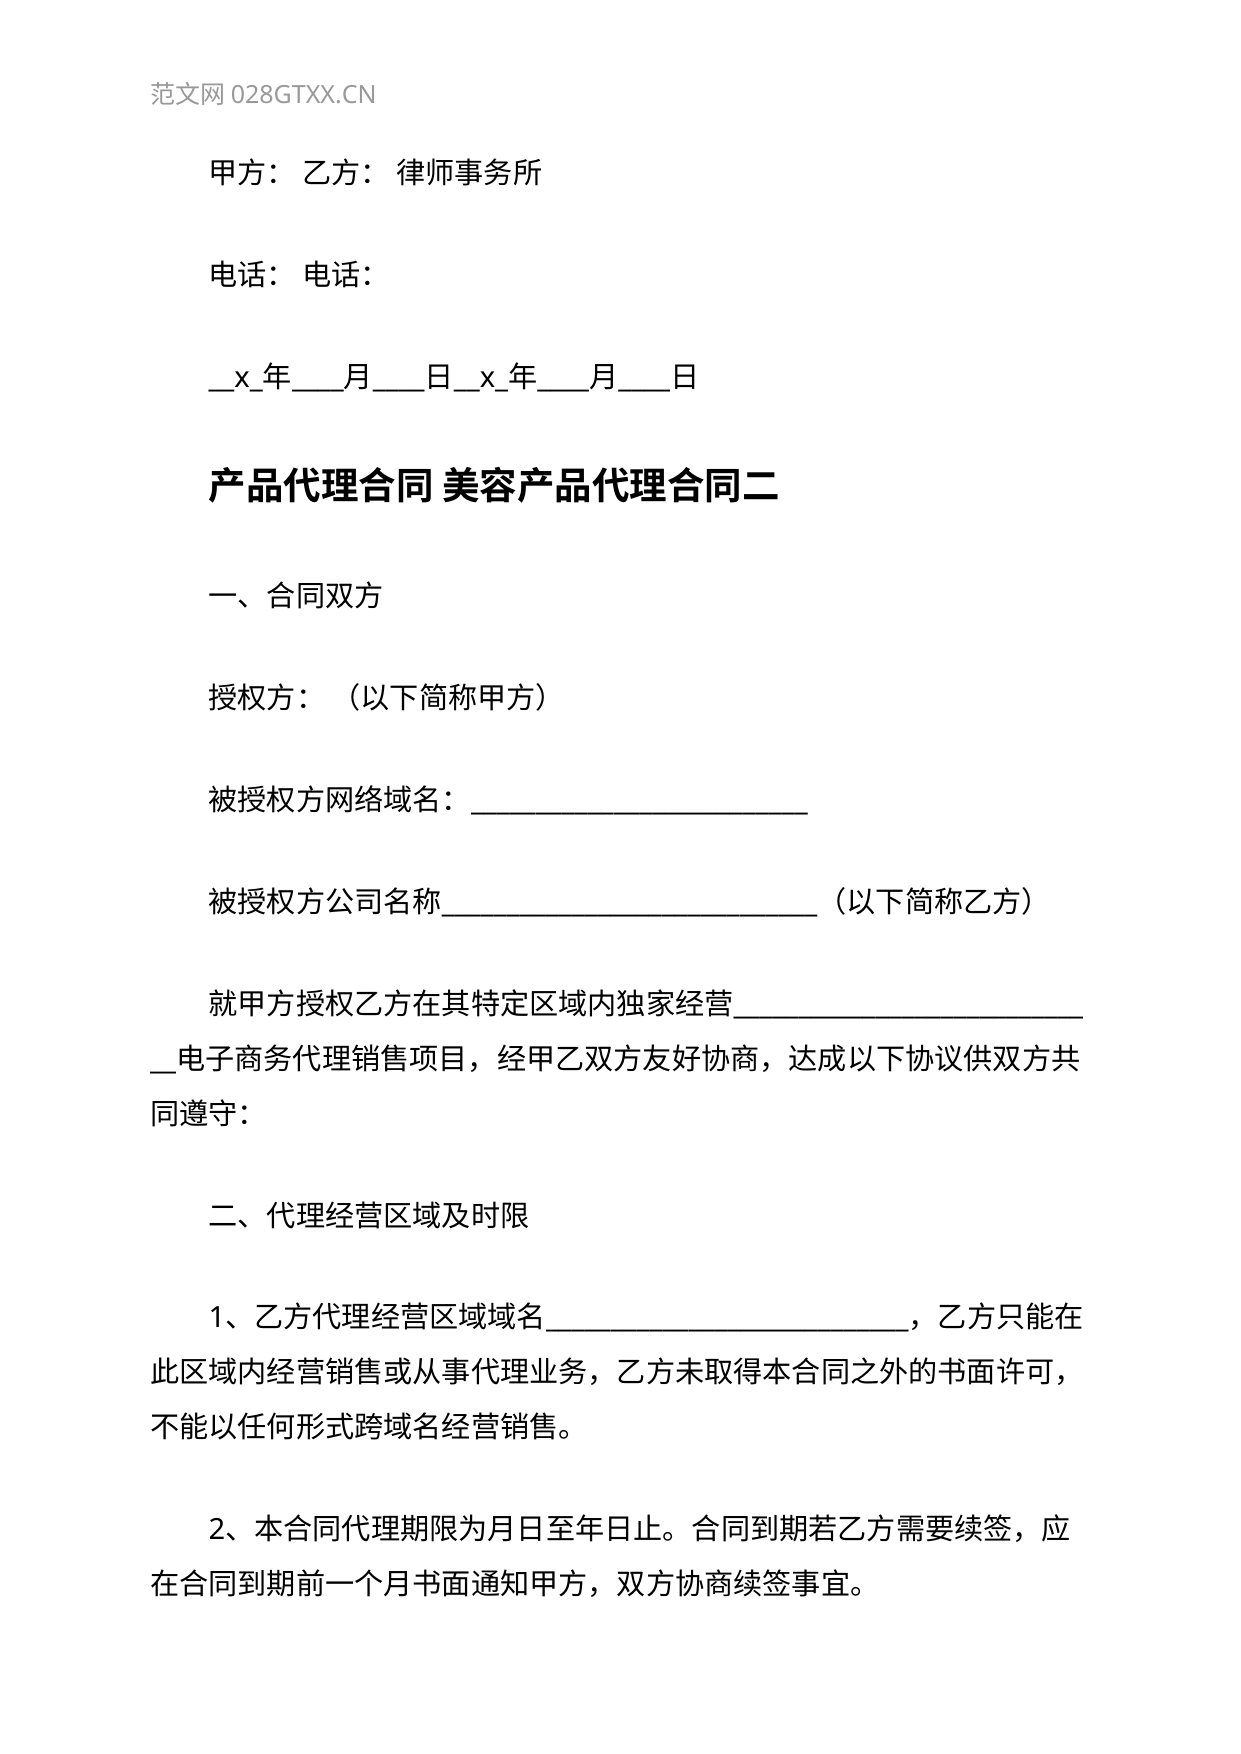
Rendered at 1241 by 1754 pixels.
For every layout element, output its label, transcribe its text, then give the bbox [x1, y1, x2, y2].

text 一、合同双方 [150, 573, 1090, 615]
text 2、本合同代理期限为月日至年日止。合同到期若乙方需要续签，应在合同到期前一个月书面通知甲方，双方协商续签事宜。 [150, 1506, 1090, 1603]
text 就甲方授权乙方在其特定区域内独家经营_____________________________电子商务代理销售项目，经甲乙双方友好协商，达成以下协议供双方共同遵守： [150, 980, 1090, 1133]
text 甲方： 乙方： 律师事务所 [150, 150, 1090, 192]
text 被授权方网络域名：__________________________ [150, 776, 1090, 819]
text 二、代理经营区域及时限 [150, 1192, 1090, 1234]
text 产品代理合同 美容产品代理合同二 [150, 456, 1090, 510]
text 电话： 电话： [150, 252, 1090, 294]
text 1、乙方代理经营区域域名____________________________，乙方只能在此区域内经营销售或从事代理业务，乙方未取得本合同之外的书面许可，不能以任何形式跨域名经营销售。 [150, 1294, 1090, 1446]
text 授权方： （以下简称甲方） [150, 675, 1090, 717]
text 被授权方公司名称_____________________________（以下简称乙方） [150, 878, 1090, 921]
text __x_年____月____日__x_年____月____日 [150, 353, 1090, 396]
